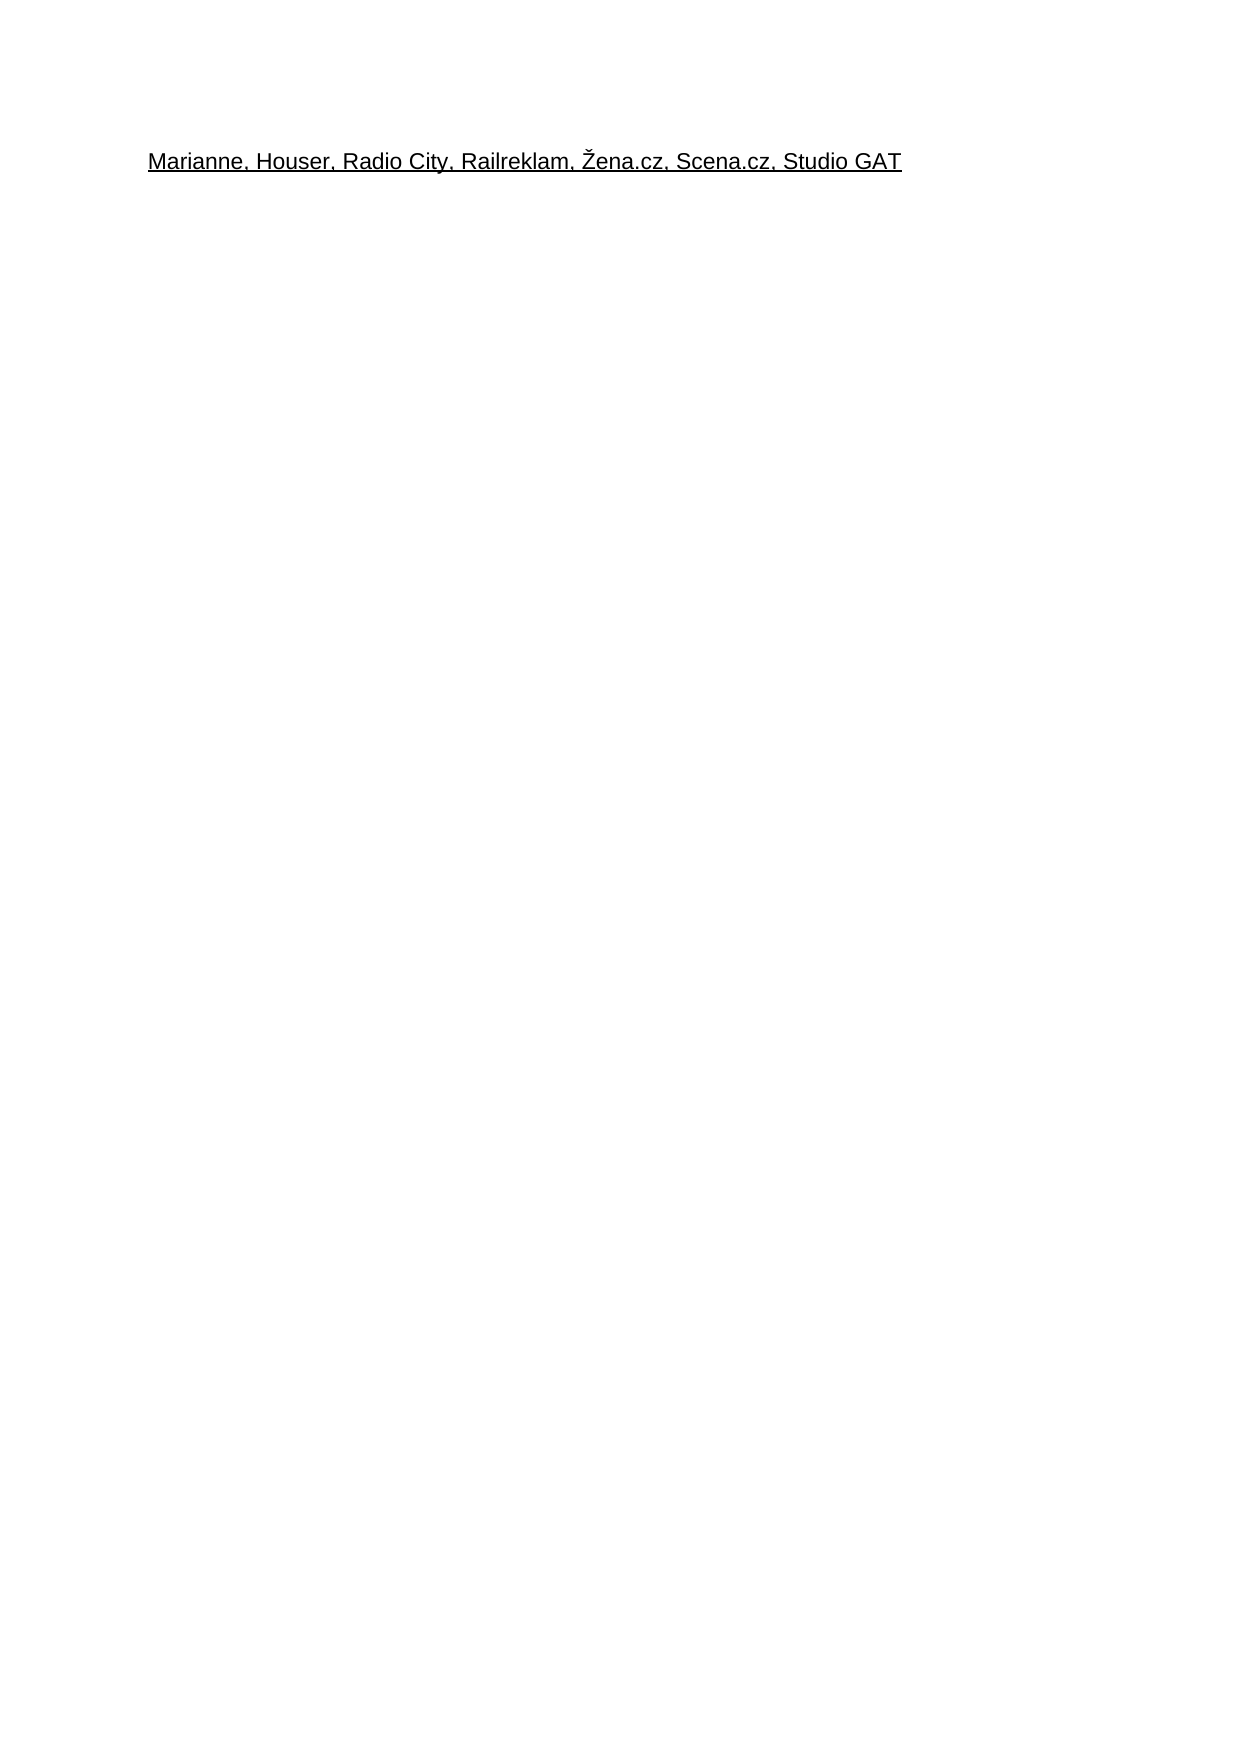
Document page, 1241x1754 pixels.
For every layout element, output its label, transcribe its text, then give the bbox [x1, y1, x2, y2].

text Marianne, Houser, Radio City, Railreklam, Žena.cz, Scena.cz, Studio GAT [148, 148, 1093, 174]
